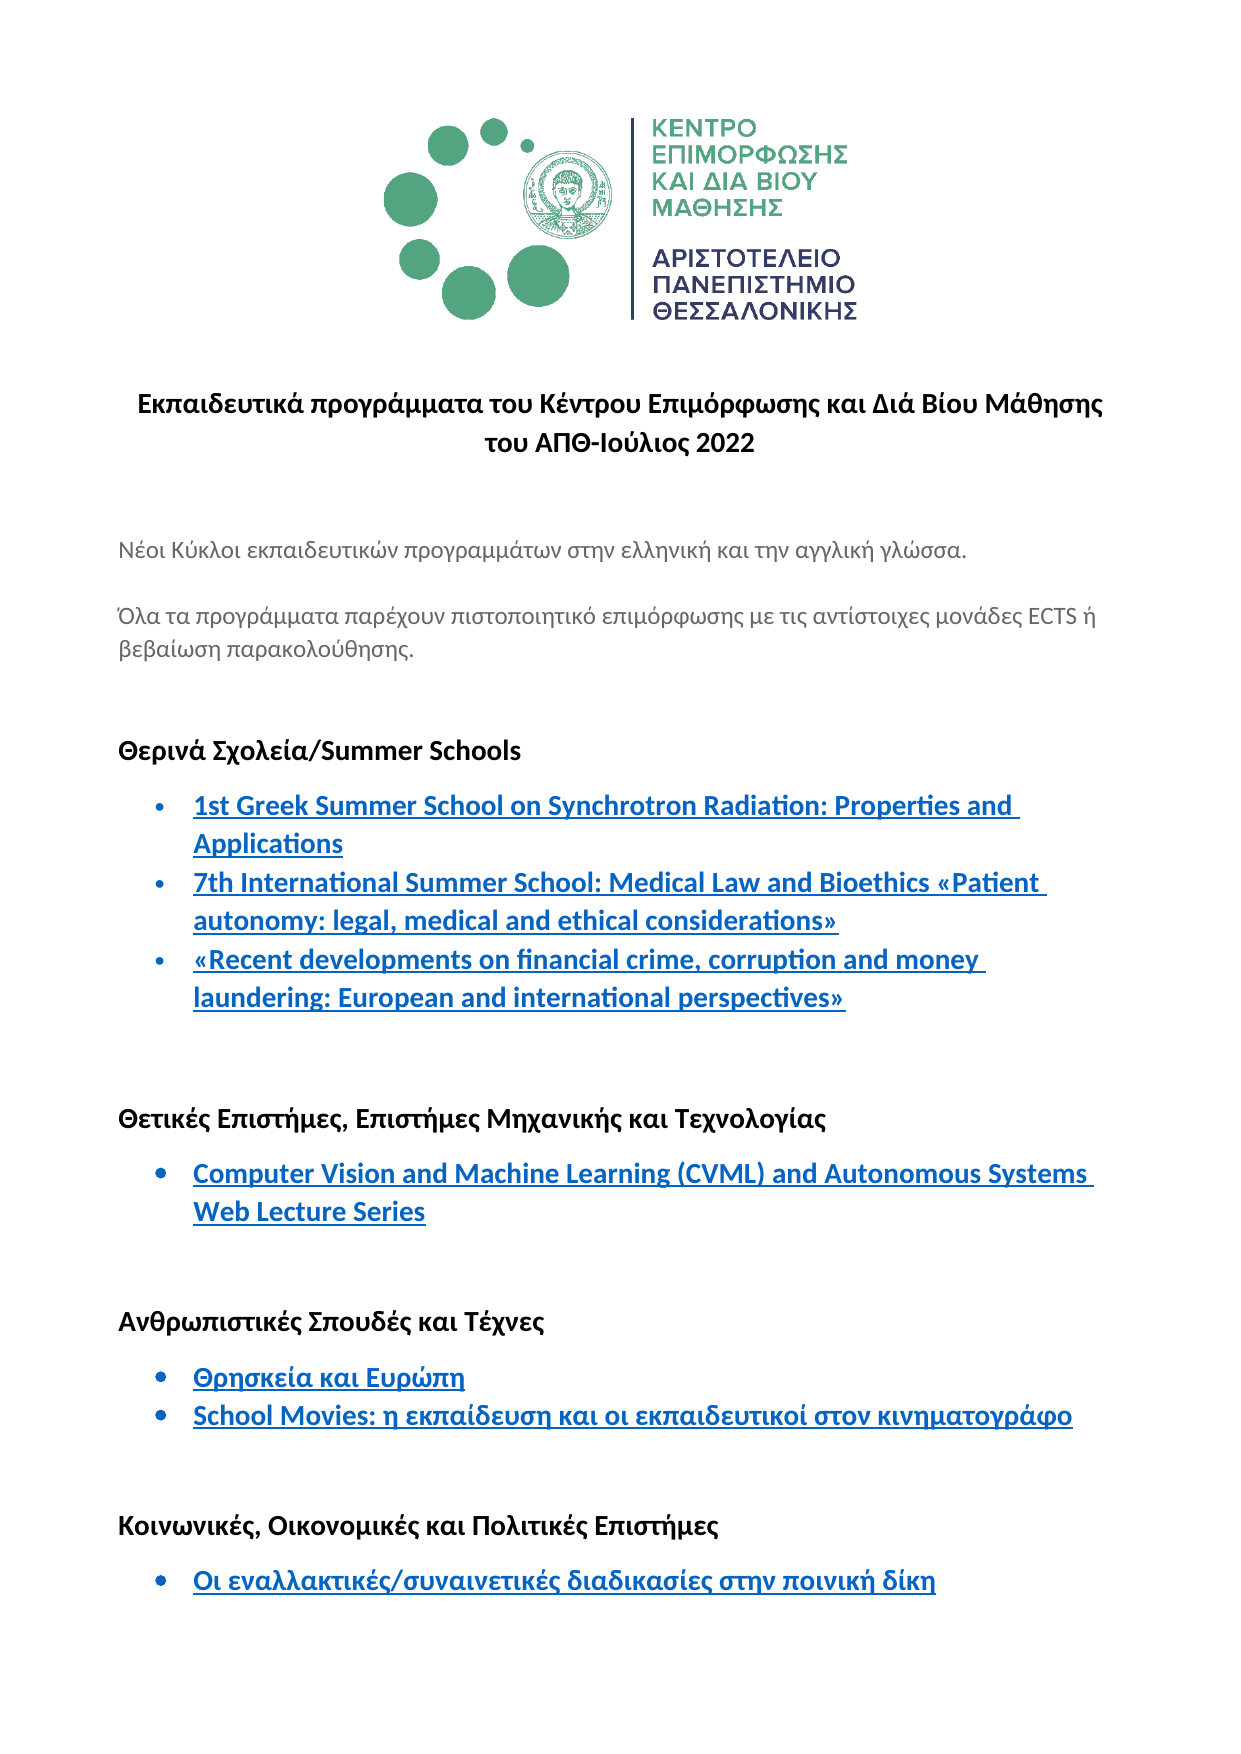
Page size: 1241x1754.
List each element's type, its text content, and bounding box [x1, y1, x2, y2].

list «Recent developments on financial crime, corruption and money laundering: European and international perspectives» [156, 941, 1122, 1015]
text Θερινά Σχολεία/Summer Schools [118, 732, 1122, 768]
text Θετικές Επιστήμες, Επιστήμες Μηχανικής και Τεχνολογίας [118, 1034, 1122, 1135]
text Νέοι Κύκλοι εκπαιδευτικών προγραμμάτων στην ελληνική και την αγγλική γλώσσα. Όλα τα προγράμματα παρέχουν πιστοποιητικό επιμόρφωσης με τις αντίστοιχες μονάδες ECTS ή βεβαίωση παρακολούθησης. [118, 534, 1122, 663]
text Εκπαιδευτικά προγράμματα του Κέντρου Επιμόρφωσης και Διά Βίου Μάθησης του ΑΠΘ-Ιούλιος 2022 [118, 385, 1122, 459]
list Θρησκεία και Ευρώπη [156, 1359, 1122, 1394]
list 7th International Summer School: Medical Law and Bioethics «Patient autonomy: legal, medical and ethical considerations» [156, 864, 1122, 938]
list Computer Vision and Machine Learning (CVML) and Autonomous Systems Web Lecture Series [156, 1155, 1122, 1229]
text Κοινωνικές, Οικονομικές και Πολιτικές Επιστήμες [118, 1507, 1122, 1543]
list 1st Greek Summer School on Synchrotron Radiation: Properties and Applications [156, 787, 1122, 861]
picture [383, 118, 857, 320]
list Οι εναλλακτικές/συναινετικές διαδικασίες στην ποινική δίκη [156, 1562, 1122, 1598]
text Ανθρωπιστικές Σπουδές και Τέχνες [118, 1303, 1122, 1339]
list School Movies: η εκπαίδευση και οι εκπαιδευτικοί στον κινηματογράφο [156, 1397, 1122, 1433]
